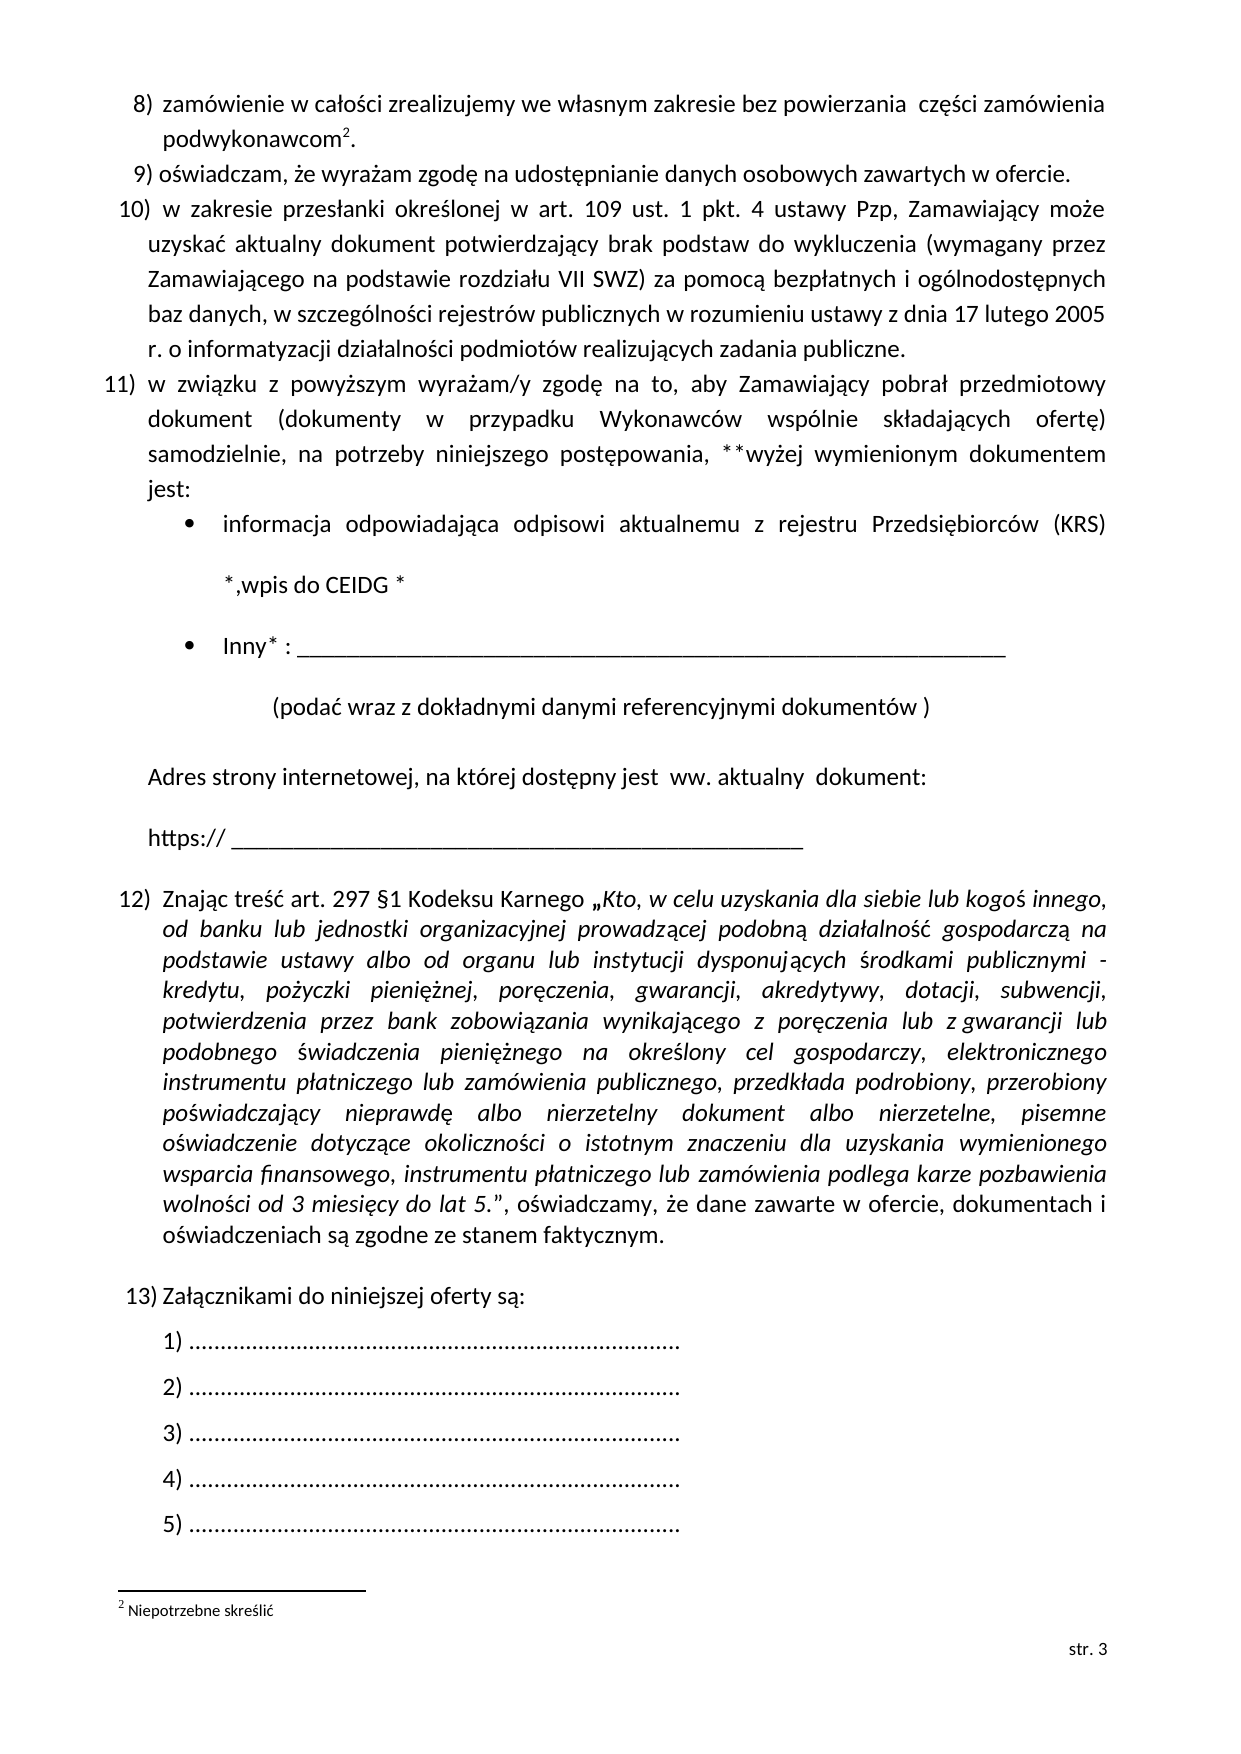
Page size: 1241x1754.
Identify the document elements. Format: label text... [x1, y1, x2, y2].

list Znając treść art. 297 §1 Kodeksu Karnego „Kto, w celu uzyskania dla siebie lub kogoś innego, od banku lub jednostki organizacyjnej prowadzącej podobną działalność gospodarczą na podstawie ustawy albo od organu lub instytucji dysponujących środkami publicznymi - kredytu, pożyczki pieniężnej, poręczenia, gwarancji, akredytywy, dotacji, subwencji, potwierdzenia przez bank zobowiązania wynikającego z poręczenia lub z gwarancji lub podobnego świadczenia pieniężnego na określony cel gospodarczy, elektronicznego instrumentu płatniczego lub zamówienia publicznego, przedkłada podrobiony, przerobiony poświadczający nieprawdę albo nierzetelny dokument albo nierzetelne, pisemne oświadczenie dotyczące okoliczności o istotnym znaczeniu dla uzyskania wymienionego wsparcia finansowego, instrumentu płatniczego lub zamówienia podlega karze pozbawienia wolności od 3 miesięcy do lat 5.”, oświadczamy, że dane zawarte w ofercie, dokumentach i oświadczeniach są zgodne ze stanem faktycznym. [118, 883, 1107, 1249]
list w związku z powyższym wyrażam/y zgodę na to, aby Zamawiający pobrał przedmiotowy dokument (dokumenty w przypadku Wykonawców wspólnie składających ofertę) samodzielnie, na potrzeby niniejszego postępowania, **wyżej wymienionym dokumentem jest: [103, 368, 1107, 503]
text 4) .............................................................................. [162, 1463, 1107, 1493]
text https:// ______________________________________________ [148, 822, 1107, 852]
list Załącznikami do niniejszej oferty są: [125, 1280, 1107, 1310]
list informacja odpowiadająca odpisowi aktualnemu z rejestru Przedsiębiorców (KRS) *,wpis do CEIDG * [185, 508, 1107, 599]
text (podać wraz z dokładnymi danymi referencyjnymi dokumentów ) [148, 691, 1107, 721]
list Inny* : _________________________________________________________ [185, 630, 1107, 660]
text 3) .............................................................................. [162, 1417, 1107, 1447]
text 1) .............................................................................. [162, 1326, 1107, 1356]
list oświadczam, że wyrażam zgodę na udostępnianie danych osobowych zawartych w ofercie. [133, 158, 1107, 188]
text 2) .............................................................................. [162, 1371, 1107, 1402]
list zamówienie w całości zrealizujemy we własnym zakresie bez powierzania części zamówienia podwykonawcom. [133, 88, 1107, 153]
text Adres strony internetowej, na której dostępny jest ww. aktualny dokument: [148, 761, 1107, 791]
text 5) .............................................................................. [162, 1508, 1107, 1539]
list w zakresie przesłanki określonej w art. 109 ust. 1 pkt. 4 ustawy Pzp, Zamawiający może uzyskać aktualny dokument potwierdzający brak podstaw do wykluczenia (wymagany przez Zamawiającego na podstawie rozdziału VII SWZ) za pomocą bezpłatnych i ogólnodostępnych baz danych, w szczególności rejestrów publicznych w rozumieniu ustawy z dnia 17 lutego 2005 r. o informatyzacji działalności podmiotów realizujących zadania publiczne. [118, 193, 1107, 363]
